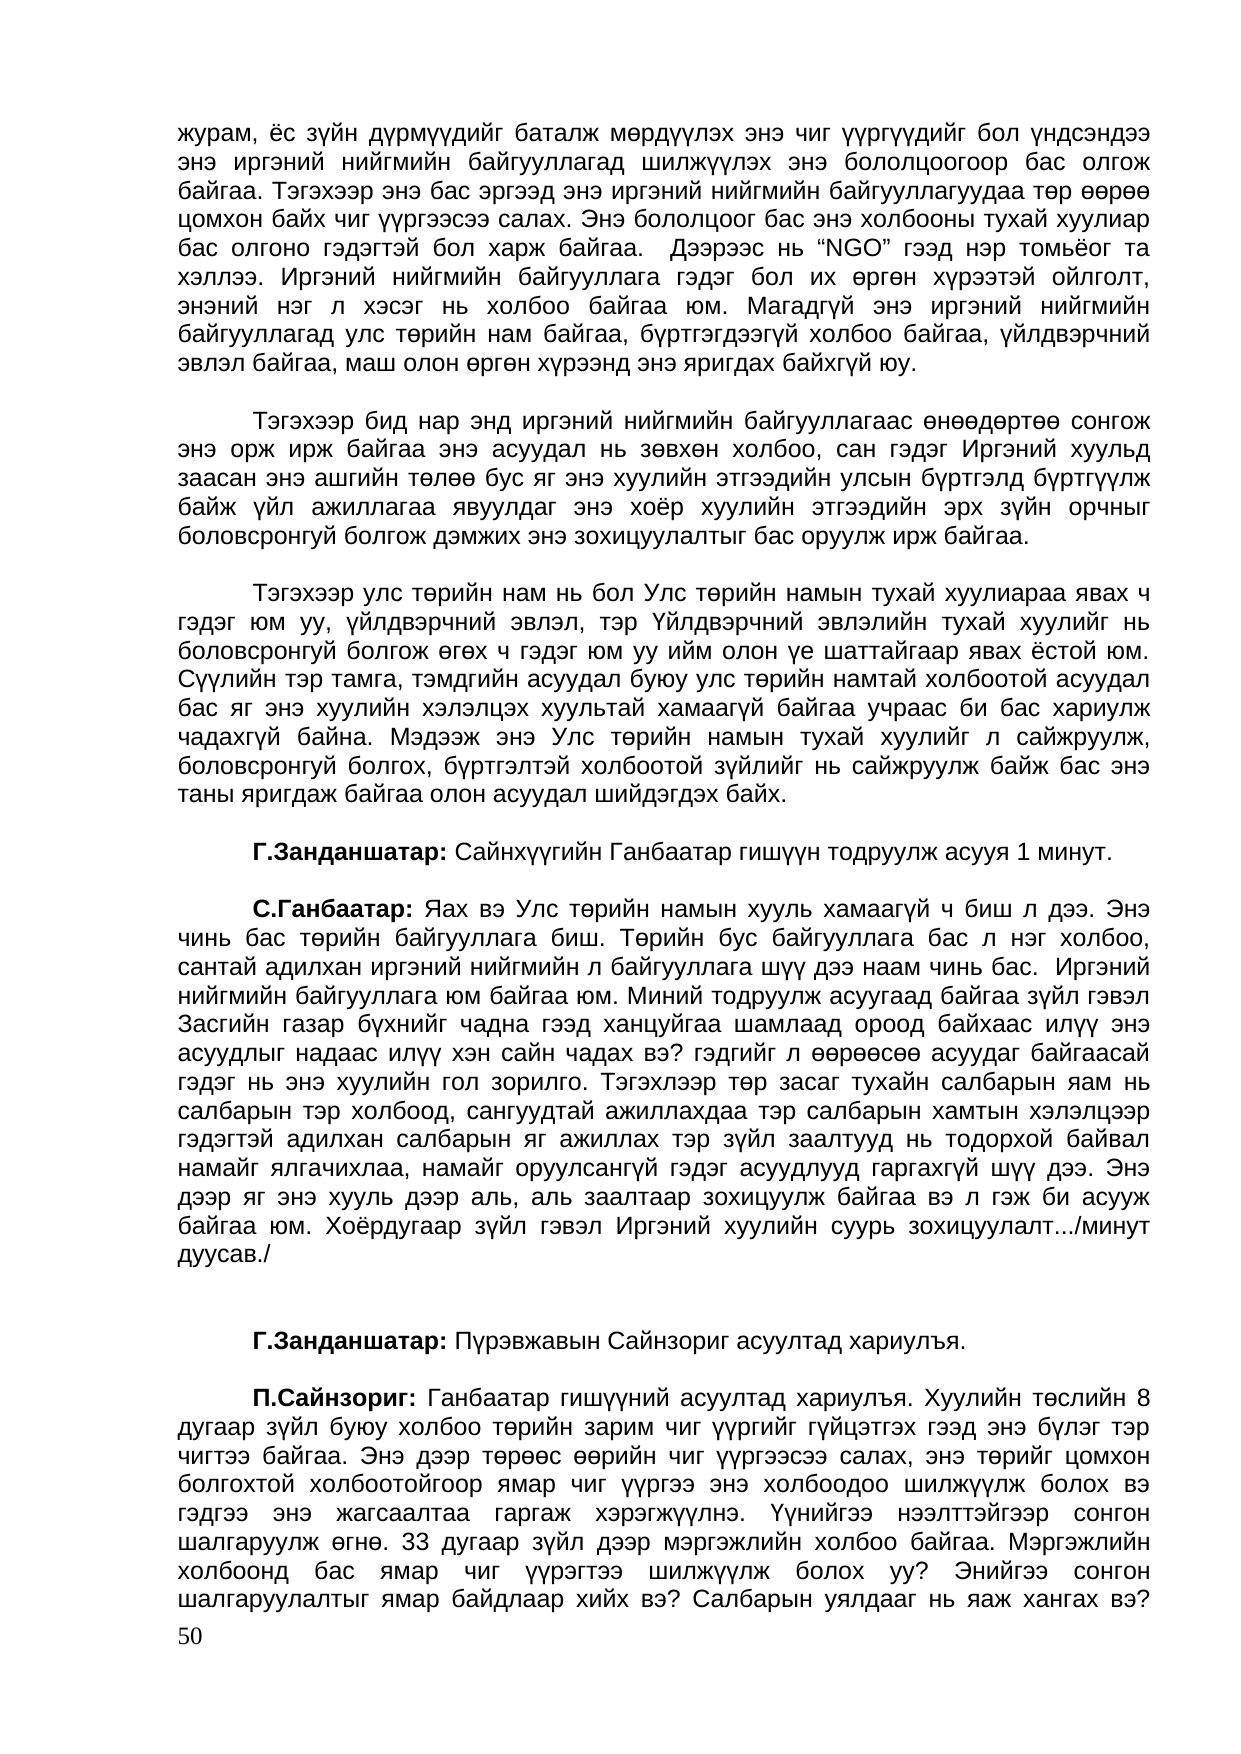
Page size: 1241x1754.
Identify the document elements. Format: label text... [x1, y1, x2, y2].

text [177, 1383, 1152, 1613]
text С.Ганбаатар: Яах вэ Улс төрийн намын хууль хамаагүй ч биш л дээ. Энэ чинь бас төрийн байгууллага биш. Төрийн бус байгууллага бас л нэг холбоо, сантай адилхан иргэний нийгмийн л байгууллага шүү дээ наам чинь бас. Иргэний нийгмийн байгууллага юм байгаа юм. Миний тодруулж асуугаад байгаа зүйл гэвэл Засгийн газар бүхнийг чадна гээд ханцуйгаа шамлаад ороод байхаас илүү энэ асуудлыг надаас илүү хэн сайн чадах вэ? гэдгийг л өөрөөсөө асуудаг байгаасай гэдэг нь энэ хуулийн гол зорилго. Тэгэхлээр төр засаг тухайн салбарын яам нь салбарын тэр холбоод, сангуудтай ажиллахдаа тэр салбарын хамтын хэлэлцээр гэдэгтэй адилхан салбарын яг ажиллах тэр зүйл заалтууд нь тодорхой байвал намайг ялгачихлаа, намайг оруулсангүй гэдэг асуудлууд гаргахгүй шүү дээ. Энэ дээр яг энэ хууль дээр аль, аль заалтаар зохицуулж байгаа вэ л гэж би асууж байгаа юм. Хоёрдугаар зүйл гэвэл Иргэний хуулийн суурь зохицуулалт.../минут дуусав./ [177, 894, 1152, 1268]
text Тэгэхээр бид нар энд иргэний нийгмийн байгууллагаас өнөөдөртөө сонгож энэ орж ирж байгаа энэ асуудал нь зөвхөн холбоо, сан гэдэг Иргэний хуульд заасан энэ ашгийн төлөө бус яг энэ хуулийн этгээдийн улсын бүртгэлд бүртгүүлж байж үйл ажиллагаа явуулдаг энэ хоёр хуулийн этгээдийн эрх зүйн орчныг боловсронгуй болгож дэмжих энэ зохицуулалтыг бас оруулж ирж байгаа. [177, 406, 1152, 549]
text Г.Занданшатар: Сайнхүүгийн Ганбаатар гишүүн тодруулж асууя 1 минут. [177, 837, 1152, 866]
text Г.Занданшатар: Пүрэвжавын Сайнзориг асуултад хариулъя. [177, 1326, 1152, 1354]
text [177, 118, 1152, 377]
text Тэгэхээр улс төрийн нам нь бол Улс төрийн намын тухай хуулиараа явах ч гэдэг юм уу, үйлдвэрчний эвлэл, тэр Үйлдвэрчний эвлэлийн тухай хуулийг нь боловсронгуй болгож өгөх ч гэдэг юм уу ийм олон үе шаттайгаар явах ёстой юм. Сүүлийн тэр тамга, тэмдгийн асуудал буюу улс төрийн намтай холбоотой асуудал бас яг энэ хуулийн хэлэлцэх хуультай хамаагүй байгаа учраас би бас хариулж чадахгүй байна. Мэдээж энэ Улс төрийн намын тухай хуулийг л сайжруулж, боловсронгуй болгох, бүртгэлтэй холбоотой зүйлийг нь сайжруулж байж бас энэ таны яригдаж байгаа олон асуудал шийдэгдэх байх. [177, 578, 1152, 808]
